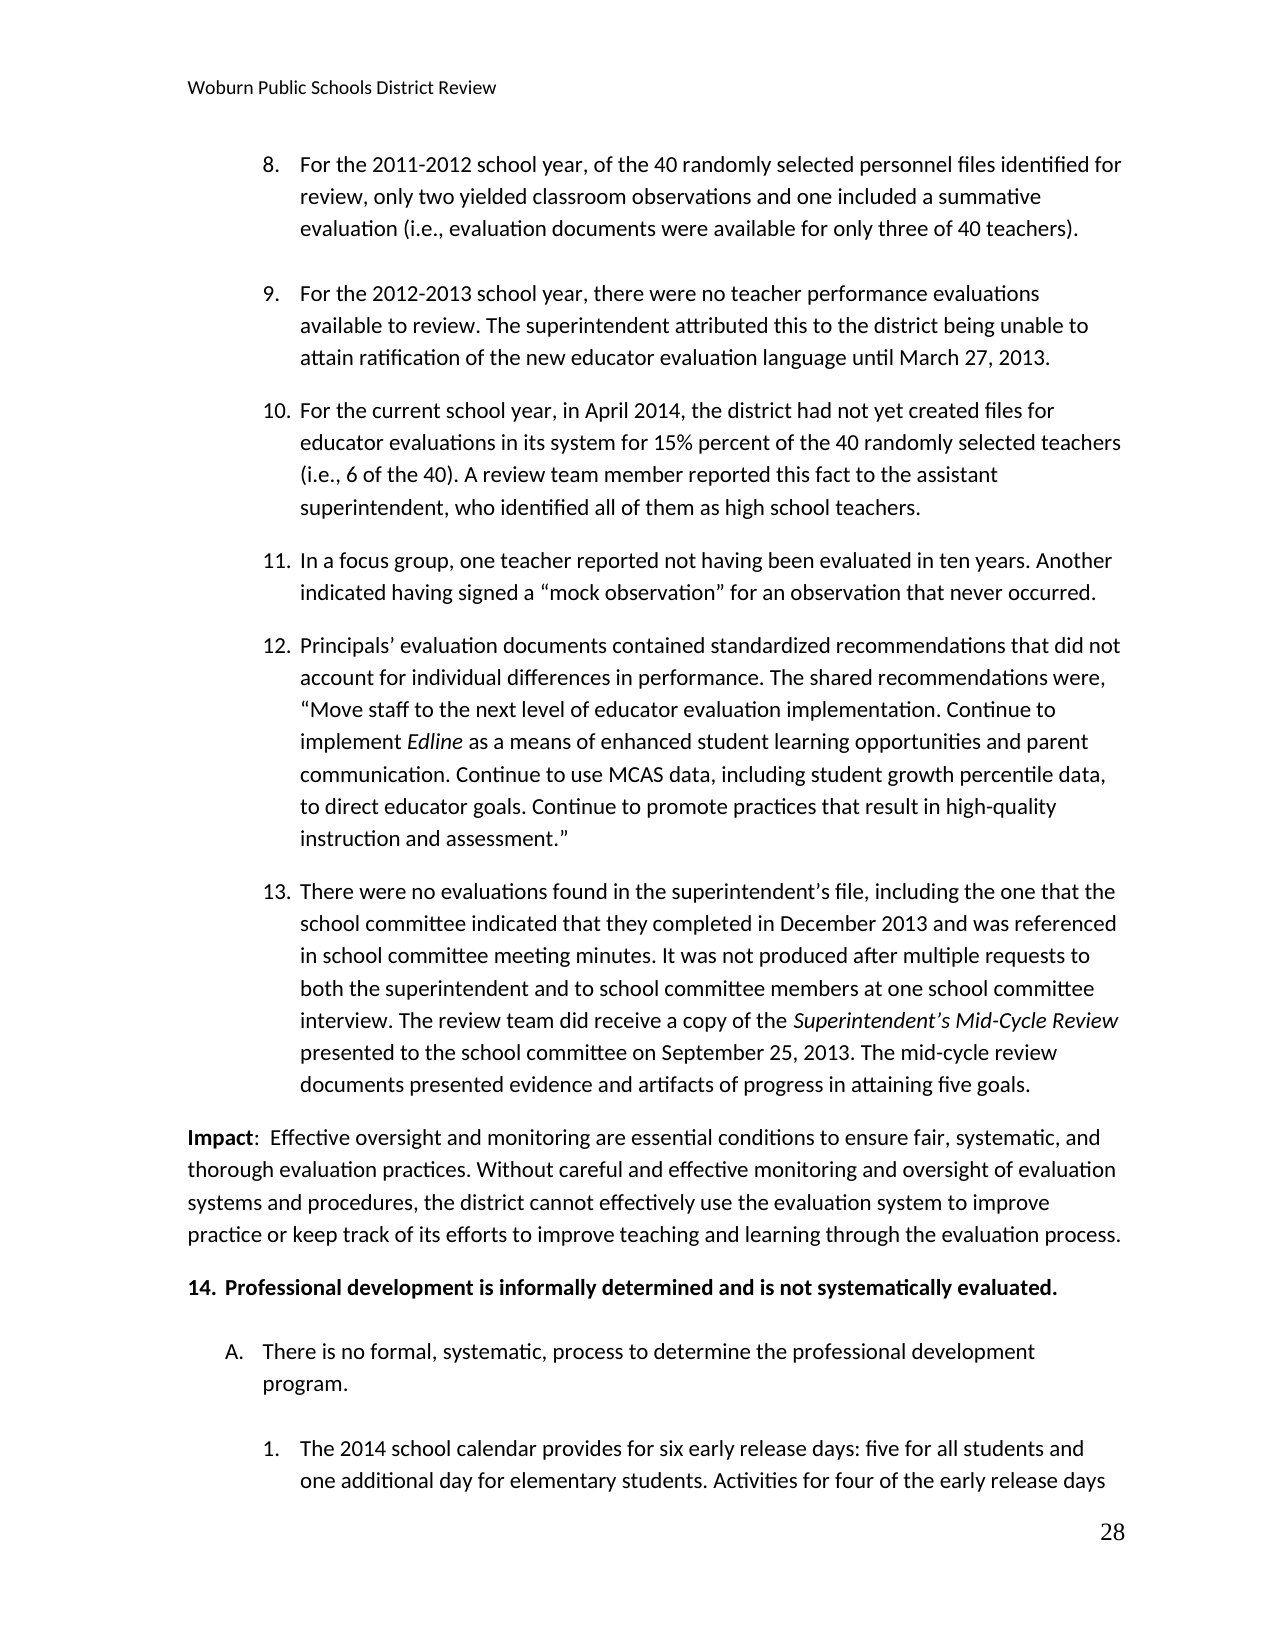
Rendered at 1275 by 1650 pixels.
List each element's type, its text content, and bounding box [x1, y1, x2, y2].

list For the current school year, in April 2014, the district had not yet created files for educator evaluations in its system for 15% percent of the 40 randomly selected teachers (i.e., 6 of the 40). A review team member reported this fact to the assistant superintendent, who identified all of them as high school teachers. [262, 396, 1125, 521]
list There were no evaluations found in the superintendent’s file, including the one that the school committee indicated that they completed in December 2013 and was referenced in school committee meeting minutes. It was not produced after multiple requests to both the superintendent and to school committee members at one school committee interview. The review team did receive a copy of the Superintendent’s Mid-Cycle Review presented to the school committee on September 25, 2013. The mid-cycle review documents presented evidence and artifacts of progress in attaining five goals. [262, 877, 1125, 1098]
list There is no formal, systematic, process to determine the professional development program. [225, 1337, 1125, 1397]
list Professional development is informally determined and is not systematically evaluated. [187, 1273, 1125, 1301]
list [262, 1434, 1125, 1494]
list For the 2012-2013 school year, there were no teacher performance evaluations available to review. The superintendent attributed this to the district being unable to attain ratification of the new educator evaluation language until March 27, 2013. [262, 279, 1125, 371]
list In a focus group, one teacher reported not having been evaluated in ten years. Another indicated having signed a “mock observation” for an observation that never occurred. [262, 546, 1125, 606]
text Impact: Effective oversight and monitoring are essential conditions to ensure fair, systematic, and thorough evaluation practices. Without careful and effective monitoring and oversight of evaluation systems and procedures, the district cannot effectively use the evaluation system to improve practice or keep track of its efforts to improve teaching and learning through the evaluation process. [187, 1123, 1125, 1248]
list Principals’ evaluation documents contained standardized recommendations that did not account for individual differences in performance. The shared recommendations were, “Move staff to the next level of educator evaluation implementation. Continue to implement Edline as a means of enhanced student learning opportunities and parent communication. Continue to use MCAS data, including student growth percentile data, to direct educator goals. Continue to promote practices that result in high-quality instruction and assessment.” [262, 631, 1125, 852]
list For the 2011-2012 school year, of the 40 randomly selected personnel files identified for review, only two yielded classroom observations and one included a summative evaluation (i.e., evaluation documents were available for only three of 40 teachers). [262, 150, 1125, 242]
